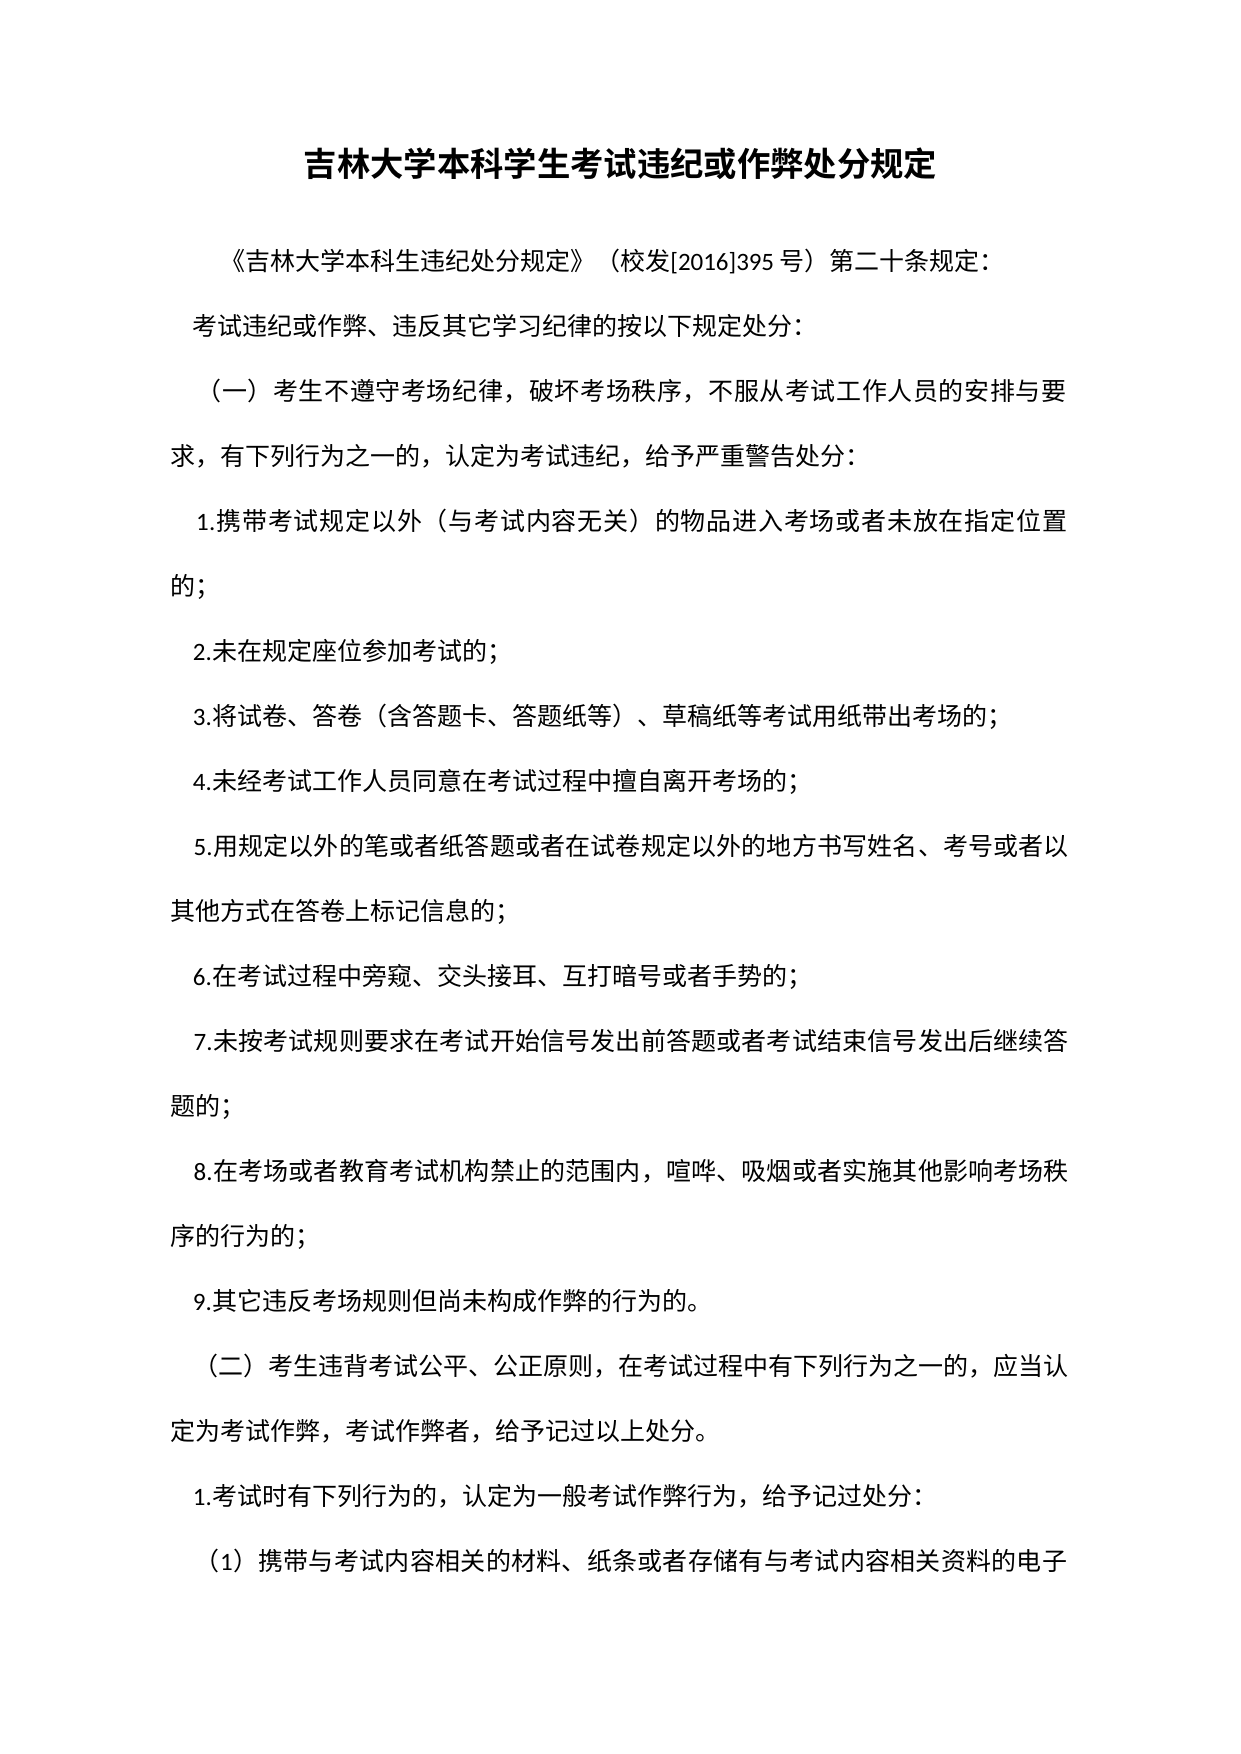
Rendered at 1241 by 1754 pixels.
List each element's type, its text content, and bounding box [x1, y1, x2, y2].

text 《吉林大学本科生违纪处分规定》（校发[2016]395号）第二十条规定： [170, 227, 1070, 292]
text 3.将试卷、答卷（含答题卡、答题纸等）、草稿纸等考试用纸带出考场的； [170, 682, 1070, 747]
text 1.携带考试规定以外（与考试内容无关）的物品进入考场或者未放在指定位置的； [170, 487, 1070, 617]
text 4.未经考试工作人员同意在考试过程中擅自离开考场的； [170, 747, 1070, 812]
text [170, 1527, 1070, 1592]
text 7.未按考试规则要求在考试开始信号发出前答题或者考试结束信号发出后继续答题的； [170, 1007, 1070, 1137]
text 1.考试时有下列行为的，认定为一般考试作弊行为，给予记过处分： [170, 1462, 1070, 1527]
text （二）考生违背考试公平、公正原则，在考试过程中有下列行为之一的，应当认定为考试作弊，考试作弊者，给予记过以上处分。 [170, 1332, 1070, 1462]
text 9.其它违反考场规则但尚未构成作弊的行为的。 [170, 1267, 1070, 1332]
text 8.在考场或者教育考试机构禁止的范围内，喧哗、吸烟或者实施其他影响考场秩序的行为的； [170, 1137, 1070, 1267]
text 6.在考试过程中旁窥、交头接耳、互打暗号或者手势的； [170, 942, 1070, 1007]
text 5.用规定以外的笔或者纸答题或者在试卷规定以外的地方书写姓名、考号或者以其他方式在答卷上标记信息的； [170, 812, 1070, 942]
text 考试违纪或作弊、违反其它学习纪律的按以下规定处分： [170, 292, 1070, 357]
text 2.未在规定座位参加考试的； [170, 617, 1070, 682]
text 吉林大学本科学生考试违纪或作弊处分规定 [170, 129, 1070, 194]
text （一）考生不遵守考场纪律，破坏考场秩序，不服从考试工作人员的安排与要求，有下列行为之一的，认定为考试违纪，给予严重警告处分： [170, 357, 1070, 487]
